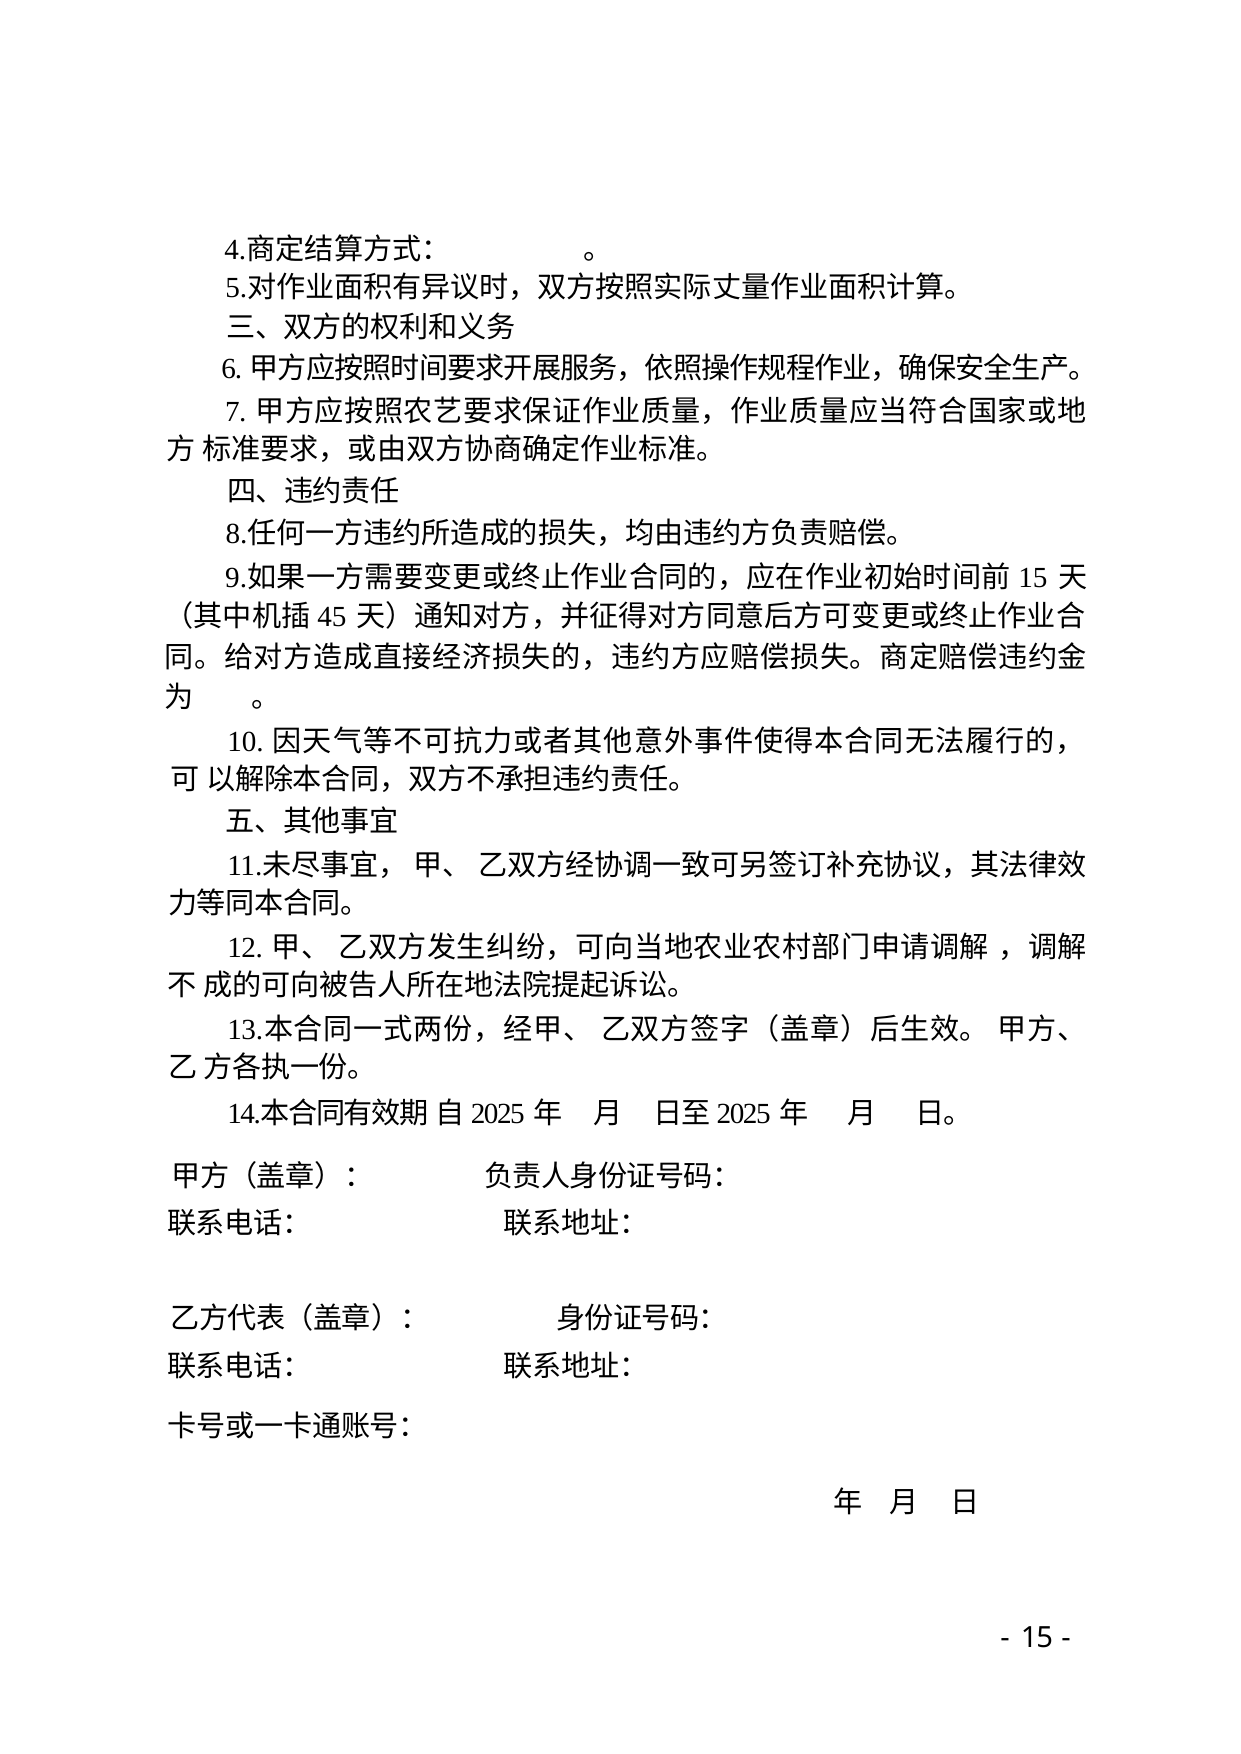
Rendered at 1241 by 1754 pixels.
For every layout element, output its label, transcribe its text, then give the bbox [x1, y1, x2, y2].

text 年 月 日 [833, 1483, 1098, 1519]
text 13.本合同一式两份，经甲、 乙双方签字（盖章）后生效。 甲方、 乙 方各执一份。 [168, 1008, 1087, 1086]
text 6. 甲方应按照时间要求开展服务，依照操作规程作业，确保安全生产。 [164, 350, 1098, 386]
text 9.如果一方需要变更或终止作业合同的，应在作业初始时间前 15 天 （其中机插 45 天）通知对方，并征得对方同意后方可变更或终止作业合 同。给对方造成直接经济损失的，违约方应赔偿损失。商定赔偿违约金 为 。 [164, 555, 1087, 716]
text 10. 因天气等不可抗力或者其他意外事件使得本合同无法履行的，可 以解除本合同，双方不承担违约责任。 [170, 720, 1087, 798]
text 乙方代表（盖章）： 身份证号码： [170, 1296, 1098, 1337]
text 7. 甲方应按照农艺要求保证作业质量，作业质量应当符合国家或地方 标准要求，或由双方协商确定作业标准。 [167, 391, 1087, 468]
text 五、其他事宜 [225, 803, 1098, 839]
text 11.未尽事宜， 甲、 乙双方经协调一致可另签订补充协议，其法律效 力等同本合同。 [168, 844, 1087, 922]
text 14.本合同有效期 自 2025 年 月 日至 2025 年 月 日。 [227, 1090, 1098, 1131]
text 甲方（盖章）： 负责人身份证号码： [171, 1153, 1098, 1194]
text 四、违约责任 [227, 474, 1098, 509]
text 5.对作业面积有异议时，双方按照实际丈量作业面积计算。 [225, 268, 1098, 304]
text 联系电话： 联系地址： [167, 1200, 1098, 1242]
text 三、双方的权利和义务 [226, 310, 1098, 345]
text 联系电话： 联系地址： [167, 1343, 1098, 1384]
text 12. 甲、 乙双方发生纠纷，可向当地农业农村部门申请调解 ，调解不 成的可向被告人所在地法院提起诉讼。 [168, 926, 1087, 1004]
text 8.任何一方违约所造成的损失，均由违约方负责赔偿。 [225, 514, 1098, 550]
text 4.商定结算方式： 。 [224, 227, 1098, 267]
text 卡号或一卡通账号： [168, 1403, 1098, 1445]
